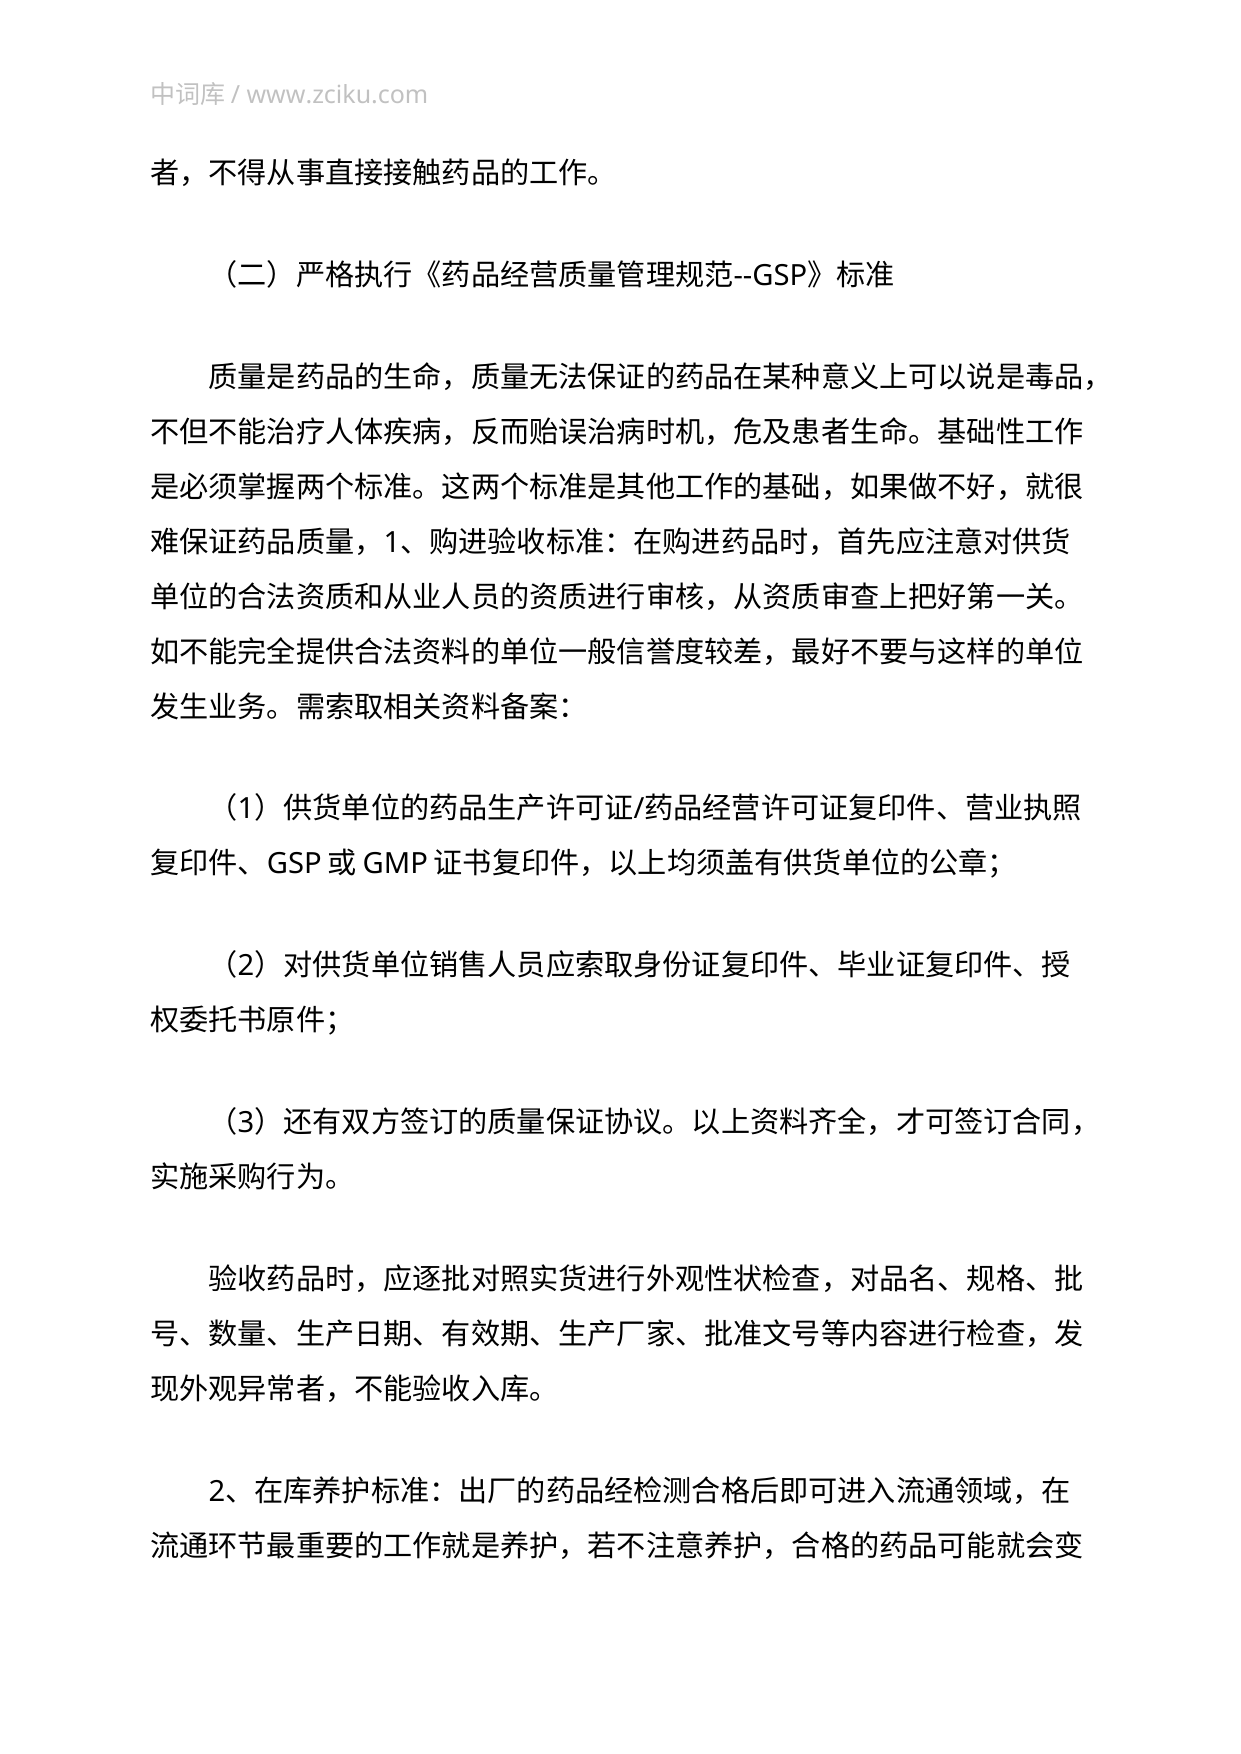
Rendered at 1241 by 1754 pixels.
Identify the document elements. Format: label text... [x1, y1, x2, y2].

text （1）供货单位的药品生产许可证/药品经营许可证复印件、营业执照复印件、GSP或GMP证书复印件，以上均须盖有供货单位的公章； [150, 785, 1090, 882]
text （3）还有双方签订的质量保证协议。以上资料齐全，才可签订合同，实施采购行为。 [150, 1099, 1090, 1196]
text 质量是药品的生命，质量无法保证的药品在某种意义上可以说是毒品，不但不能治疗人体疾病，反而贻误治病时机，危及患者生命。基础性工作是必须掌握两个标准。这两个标准是其他工作的基础，如果做不好，就很难保证药品质量，1、购进验收标准：在购进药品时，首先应注意对供货单位的合法资质和从业人员的资质进行审核，从资质审查上把好第一关。如不能完全提供合法资料的单位一般信誉度较差，最好不要与这样的单位发生业务。需索取相关资料备案： [150, 354, 1090, 726]
text （2）对供货单位销售人员应索取身份证复印件、毕业证复印件、授权委托书原件； [150, 942, 1090, 1039]
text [150, 150, 1090, 192]
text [150, 1467, 1090, 1564]
text 验收药品时，应逐批对照实货进行外观性状检查，对品名、规格、批号、数量、生产日期、有效期、生产厂家、批准文号等内容进行检查，发现外观异常者，不能验收入库。 [150, 1256, 1090, 1408]
text （二）严格执行《药品经营质量管理规范--GSP》标准 [150, 252, 1090, 294]
